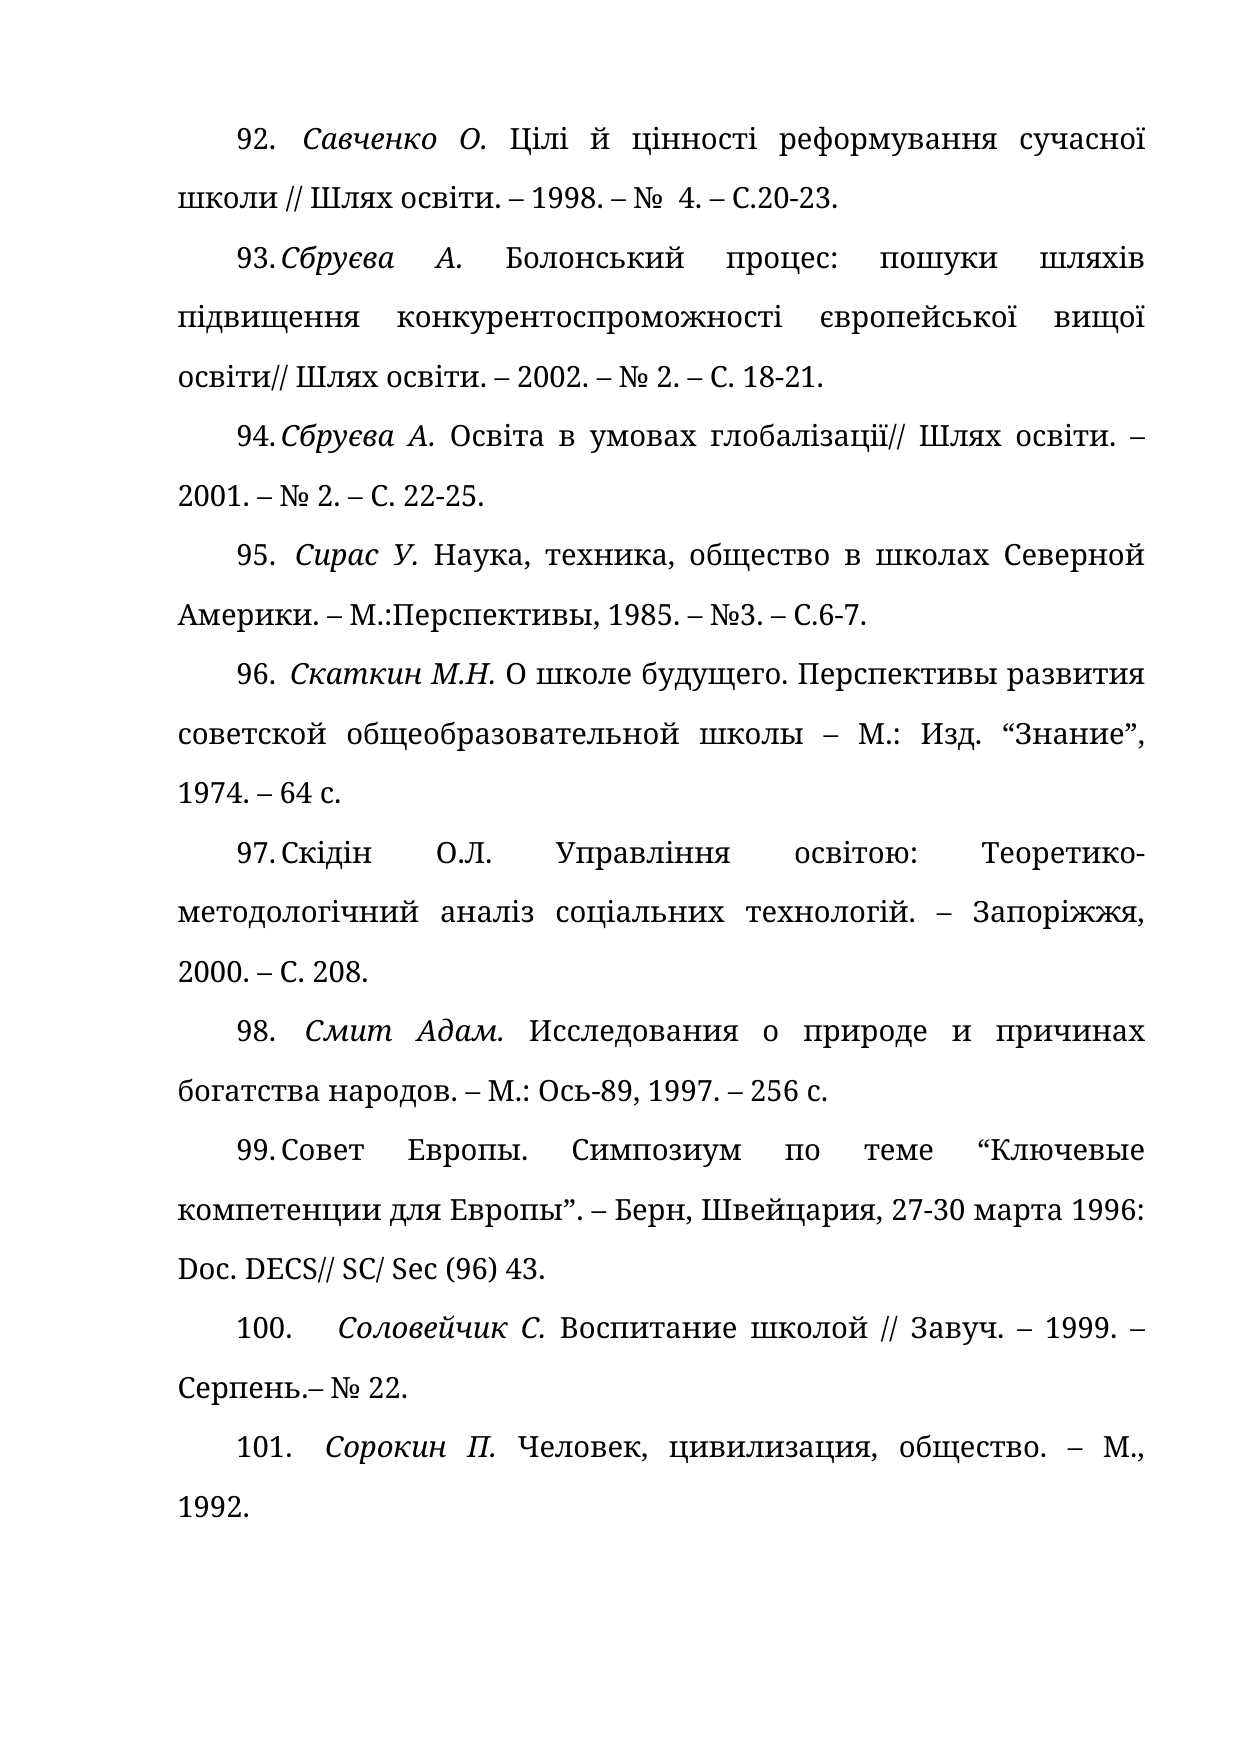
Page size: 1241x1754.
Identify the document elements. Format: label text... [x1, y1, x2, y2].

list Сбруєва А. Болонський процес: пошуки шляхів підвищення конкурентоспроможності європейської вищої освіти// Шлях освіти. – 2002. – № 2. – С. 18-21. [177, 237, 1146, 396]
list Сирас У. Наука, техника, общество в школах Северной Америки. – М.:Перспективы, 1985. – №3. – С.6-7. [177, 534, 1146, 634]
list Скаткин М.Н. О школе будущего. Перспективы развития советской общеобразовательной школы – М.: Изд. “Знание”, 1974. – 64 с. [177, 653, 1146, 812]
list Савченко О. Цілі й цінності реформування сучасної школи // Шлях освіти. – 1998. – № 4. – С.20-23. [177, 118, 1146, 217]
list Смит Адам. Исследования о природе и причинах богатства народов. – М.: Ось-89, 1997. – 256 с. [177, 1010, 1146, 1109]
list Соловейчик С. Воспитание школой // Завуч. – 1999. – Серпень.– № 22. [177, 1308, 1146, 1407]
list Совет Европы. Симпозиум по теме “Ключевые компетенции для Европы”. – Берн, Швейцария, 27-30 марта 1996: Doc. DECS// SC/ Sec (96) 43. [177, 1129, 1146, 1288]
list Сбруєва А. Освіта в умовах глобалізації// Шлях освіти. – 2001. – № 2. – С. 22-25. [177, 416, 1146, 515]
list Скідін О.Л. Управління освітою: Теоретико-методологічний аналіз соціальних технологій. – Запоріжжя, 2000. – С. 208. [177, 832, 1146, 991]
list Сорокин П. Человек, цивилизация, общество. – М., 1992. [177, 1427, 1146, 1526]
